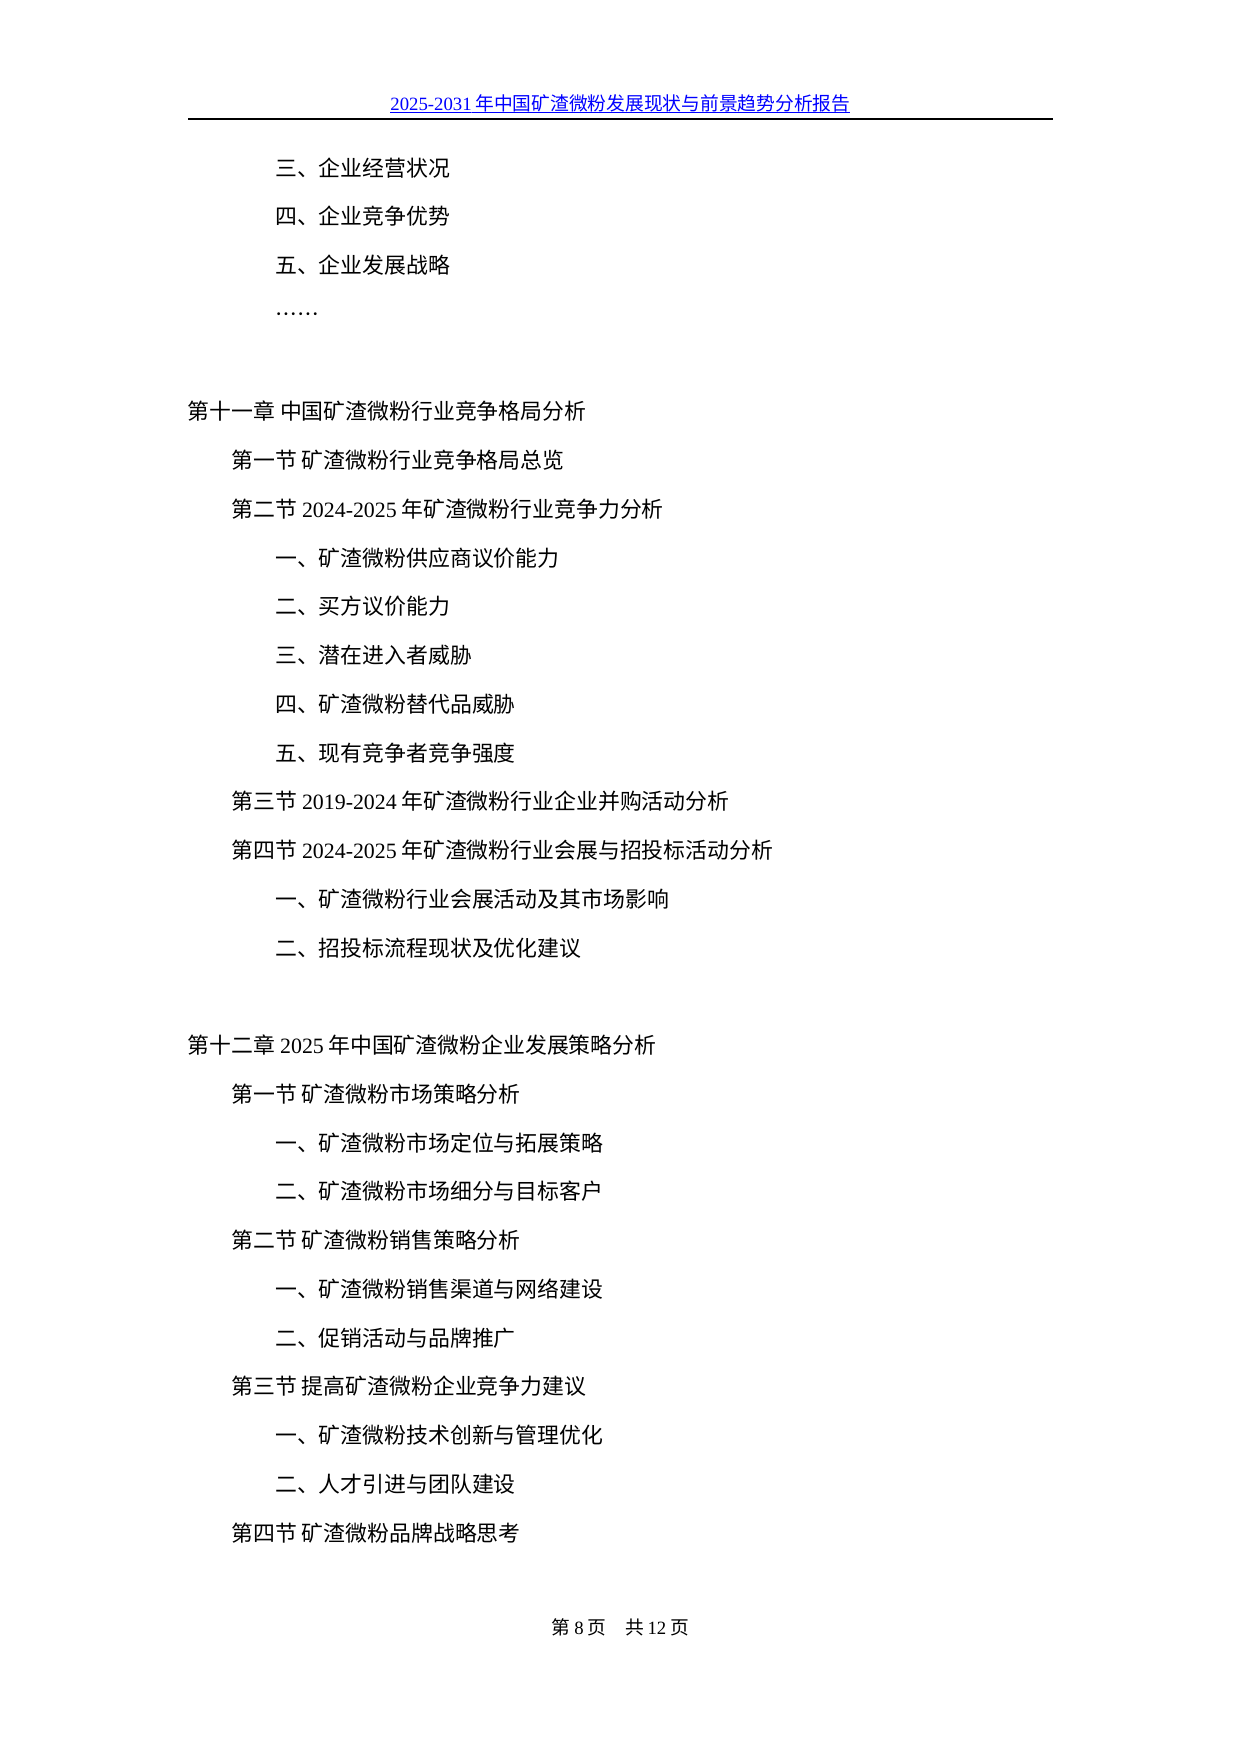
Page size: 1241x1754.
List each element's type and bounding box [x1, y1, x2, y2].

text [187, 150, 1053, 1548]
